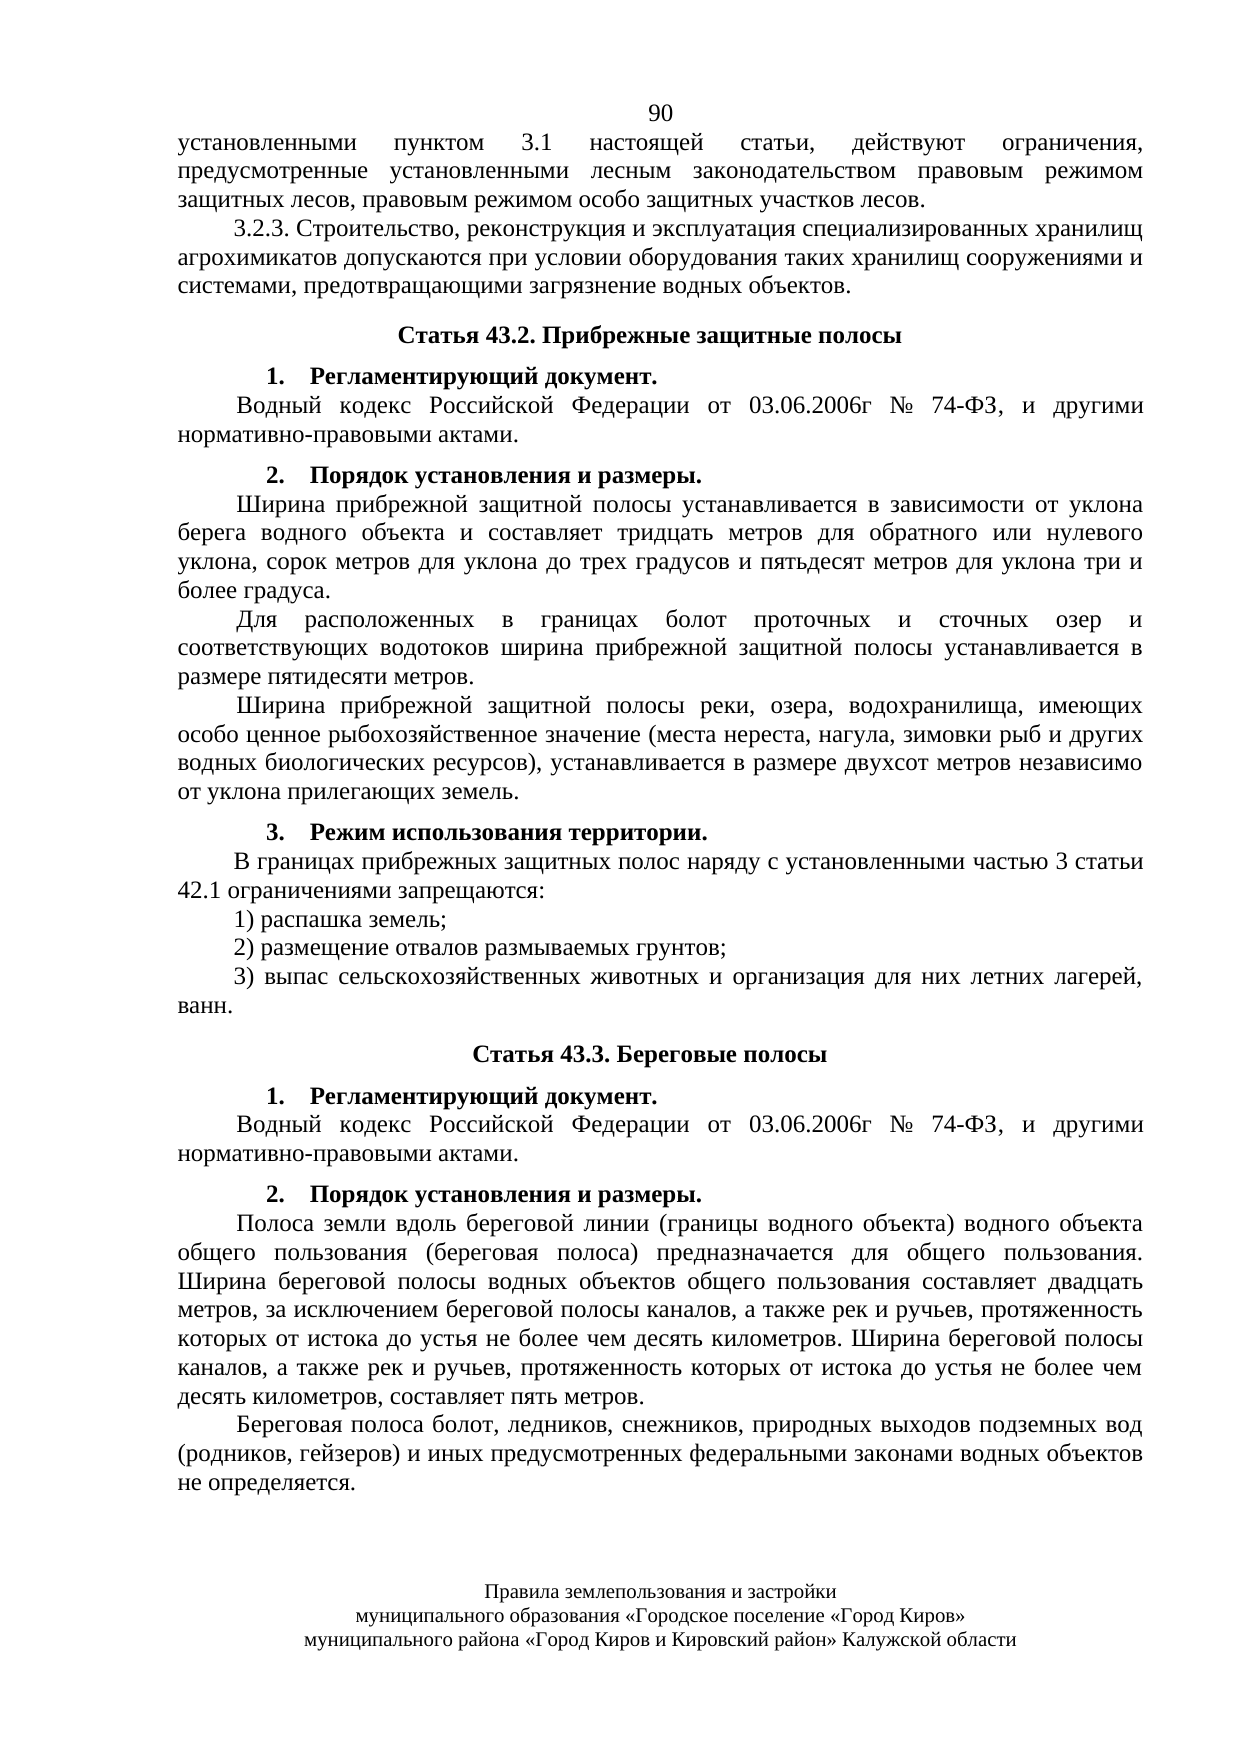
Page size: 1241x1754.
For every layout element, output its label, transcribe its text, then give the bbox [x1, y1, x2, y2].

text Полоса земли вдоль береговой линии (границы водного объекта) водного объекта общего пользования (береговая полоса) предназначается для общего пользования. Ширина береговой полосы водных объектов общего пользования составляет двадцать метров, за исключением береговой полосы каналов, а также рек и ручьев, протяженность которых от истока до устья не более чем десять километров. Ширина береговой полосы каналов, а также рек и ручьев, протяженность которых от истока до устья не более чем десять километров, составляет пять метров. [177, 1208, 1144, 1409]
list Режим использования территории. [266, 817, 1144, 846]
list Порядок установления и размеры. [266, 1179, 1144, 1208]
text Береговая полоса болот, ледников, снежников, природных выходов подземных вод (родников, гейзеров) и иных предусмотренных федеральными законами водных объектов не определяется. [177, 1409, 1144, 1496]
subtitle Статья 43.3. Береговые полосы [177, 1039, 1122, 1068]
text 1) распашка земель; [177, 904, 1144, 932]
text 3.2.3. Строительство, реконструкция и эксплуатация специализированных хранилищ агрохимикатов допускаются при условии оборудования таких хранилищ сооружениями и системами, предотвращающими загрязнение водных объектов. [177, 213, 1144, 299]
text Ширина прибрежной защитной полосы устанавливается в зависимости от уклона берега водного объекта и составляет тридцать метров для обратного или нулевого уклона, сорок метров для уклона до трех градусов и пятьдесят метров для уклона три и более градуса. [177, 489, 1144, 604]
list Регламентирующий документ. [266, 1081, 1144, 1109]
text Водный кодекс Российской Федерации от 03.06.2006г № 74-ФЗ, и другими нормативно-правовыми актами. [177, 1109, 1144, 1167]
text Водный кодекс Российской Федерации от 03.06.2006г № 74-ФЗ, и другими нормативно-правовыми актами. [177, 390, 1144, 447]
subtitle Статья 43.2. Прибрежные защитные полосы [177, 320, 1122, 349]
list Порядок установления и размеры. [266, 460, 1144, 489]
list Регламентирующий документ. [266, 361, 1144, 390]
text Ширина прибрежной защитной полосы реки, озера, водохранилища, имеющих особо ценное рыбохозяйственное значение (места нереста, нагула, зимовки рыб и других водных биологических ресурсов), устанавливается в размере двухсот метров независимо от уклона прилегающих земель. [177, 690, 1144, 805]
text 3) выпас сельскохозяйственных животных и организация для них летних лагерей, ванн. [177, 961, 1144, 1019]
text В границах прибрежных защитных полос наряду с установленными частью 3 статьи 42.1 ограничениями запрещаются: [177, 846, 1144, 904]
text Для расположенных в границах болот проточных и сточных озер и соответствующих водотоков ширина прибрежной защитной полосы устанавливается в размере пятидесяти метров. [177, 604, 1144, 690]
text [177, 127, 1144, 213]
text 2) размещение отвалов размываемых грунтов; [177, 932, 1144, 961]
